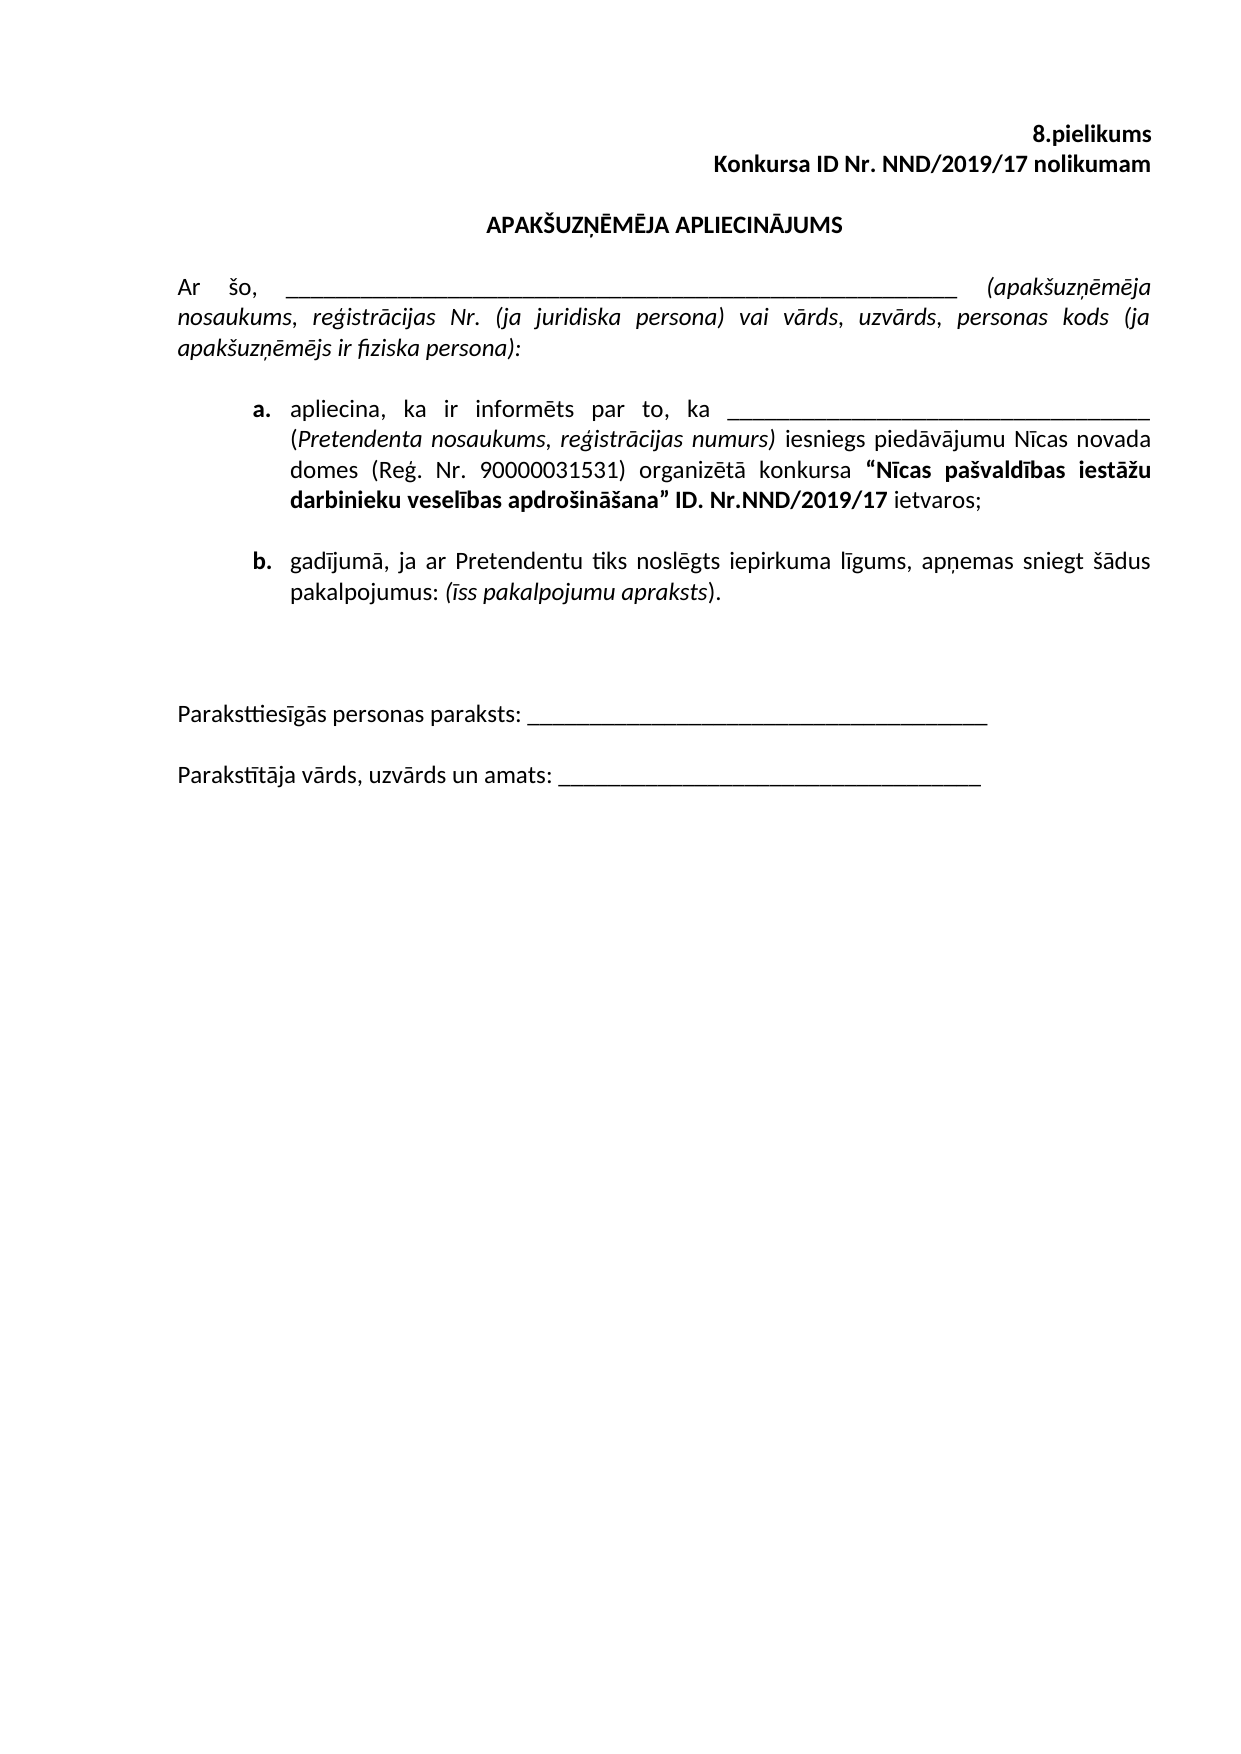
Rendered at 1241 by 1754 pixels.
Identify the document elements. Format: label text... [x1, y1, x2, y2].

text APAKŠUZŅĒMĒJA APLIECINĀJUMS [177, 210, 1152, 240]
text Konkursa ID Nr. NND/2019/17 nolikumam [177, 149, 1152, 179]
text Ar šo, ______________________________________________________ (apakšuzņēmēja nosaukums, reģistrācijas Nr. (ja juridiska persona) vai vārds, uzvārds, personas kods (ja apakšuzņēmējs ir fiziska persona): [177, 271, 1152, 362]
text 8.pielikums [177, 118, 1152, 149]
list gadījumā, ja ar Pretendentu tiks noslēgts iepirkuma līgums, apņemas sniegt šādus pakalpojumus: (īss pakalpojumu apraksts). [252, 545, 1152, 606]
text Parakstītāja vārds, uzvārds un amats: __________________________________ [177, 759, 1152, 789]
text Paraksttiesīgās personas paraksts: _____________________________________ [177, 698, 1152, 728]
list apliecina, ka ir informēts par to, ka __________________________________ (Pretendenta nosaukums, reģistrācijas numurs) iesniegs piedāvājumu Nīcas novada domes (Reģ. Nr. 90000031531) organizētā konkursa “Nīcas pašvaldības iestāžu darbinieku veselības apdrošināšana” ID. Nr.NND/2019/17 ietvaros; [252, 393, 1152, 515]
